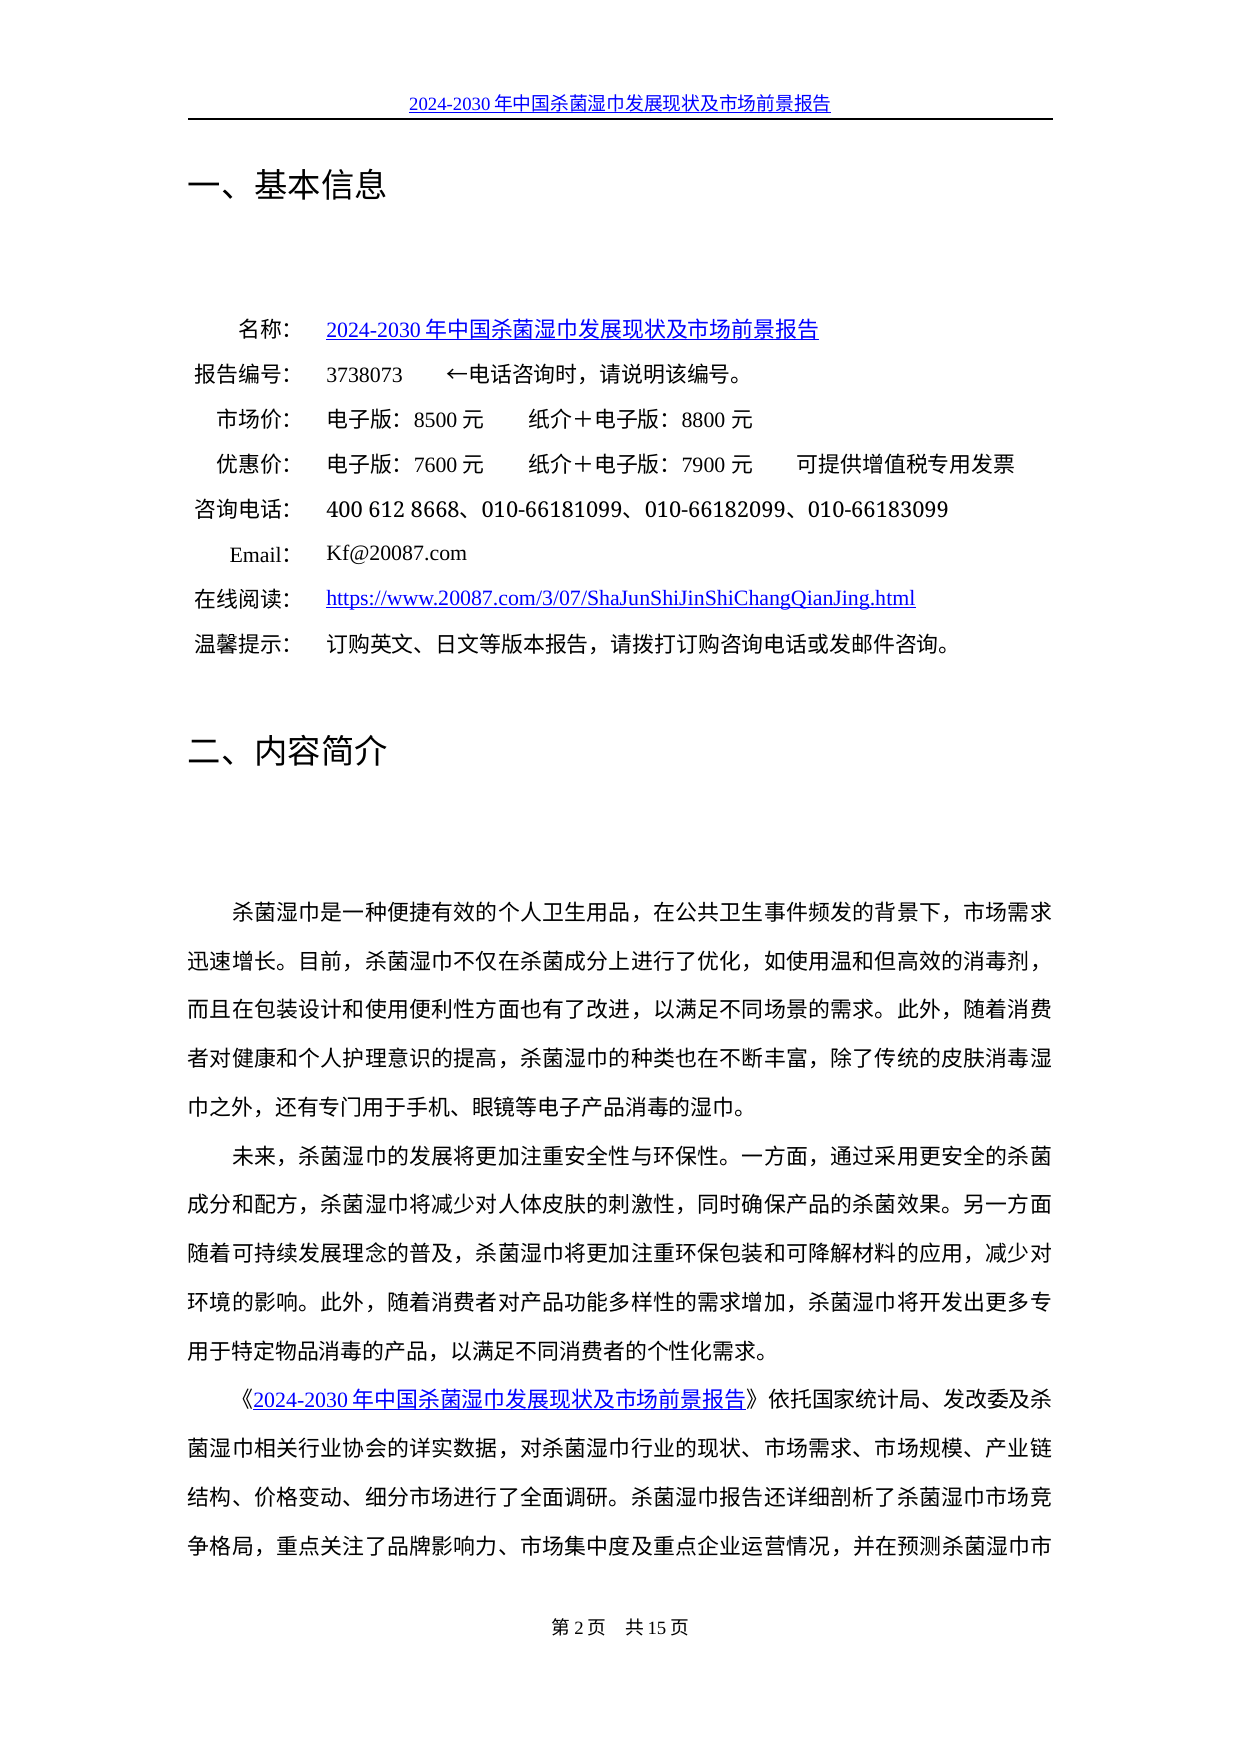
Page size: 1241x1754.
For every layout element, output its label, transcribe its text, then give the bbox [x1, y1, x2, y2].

table_cell 订购英文、日文等版本报告，请拨打订购咨询电话或发邮件咨询。 [315, 627, 1073, 672]
table_cell 3738073 ←电话咨询时，请说明该编号。 [315, 357, 1073, 402]
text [187, 894, 1053, 1561]
table_cell 咨询电话： [167, 492, 315, 537]
table_cell 温馨提示： [167, 627, 315, 672]
table_cell 市场价： [167, 402, 315, 447]
table_header 名称： [167, 312, 315, 357]
table_cell 电子版：8500 元 纸介＋电子版：8800 元 [315, 402, 1073, 447]
table_cell 在线阅读： [167, 582, 315, 627]
table_cell 400 612 8668、010-66181099、010-66182099、010-66183099 [315, 492, 1073, 537]
table_cell 优惠价： [167, 447, 315, 492]
title 一、基本信息 [187, 150, 1053, 215]
title 二、内容简介 [187, 717, 1053, 782]
table_cell [315, 582, 1073, 627]
table_cell Kf@20087.com [315, 537, 1073, 582]
table_cell 报告编号： [167, 357, 315, 402]
table_cell Email： [167, 537, 315, 582]
table_cell 电子版：7600 元 纸介＋电子版：7900 元 可提供增值税专用发票 [315, 447, 1073, 492]
table_header 2024-2030年中国杀菌湿巾发展现状及市场前景报告 [315, 312, 1073, 357]
